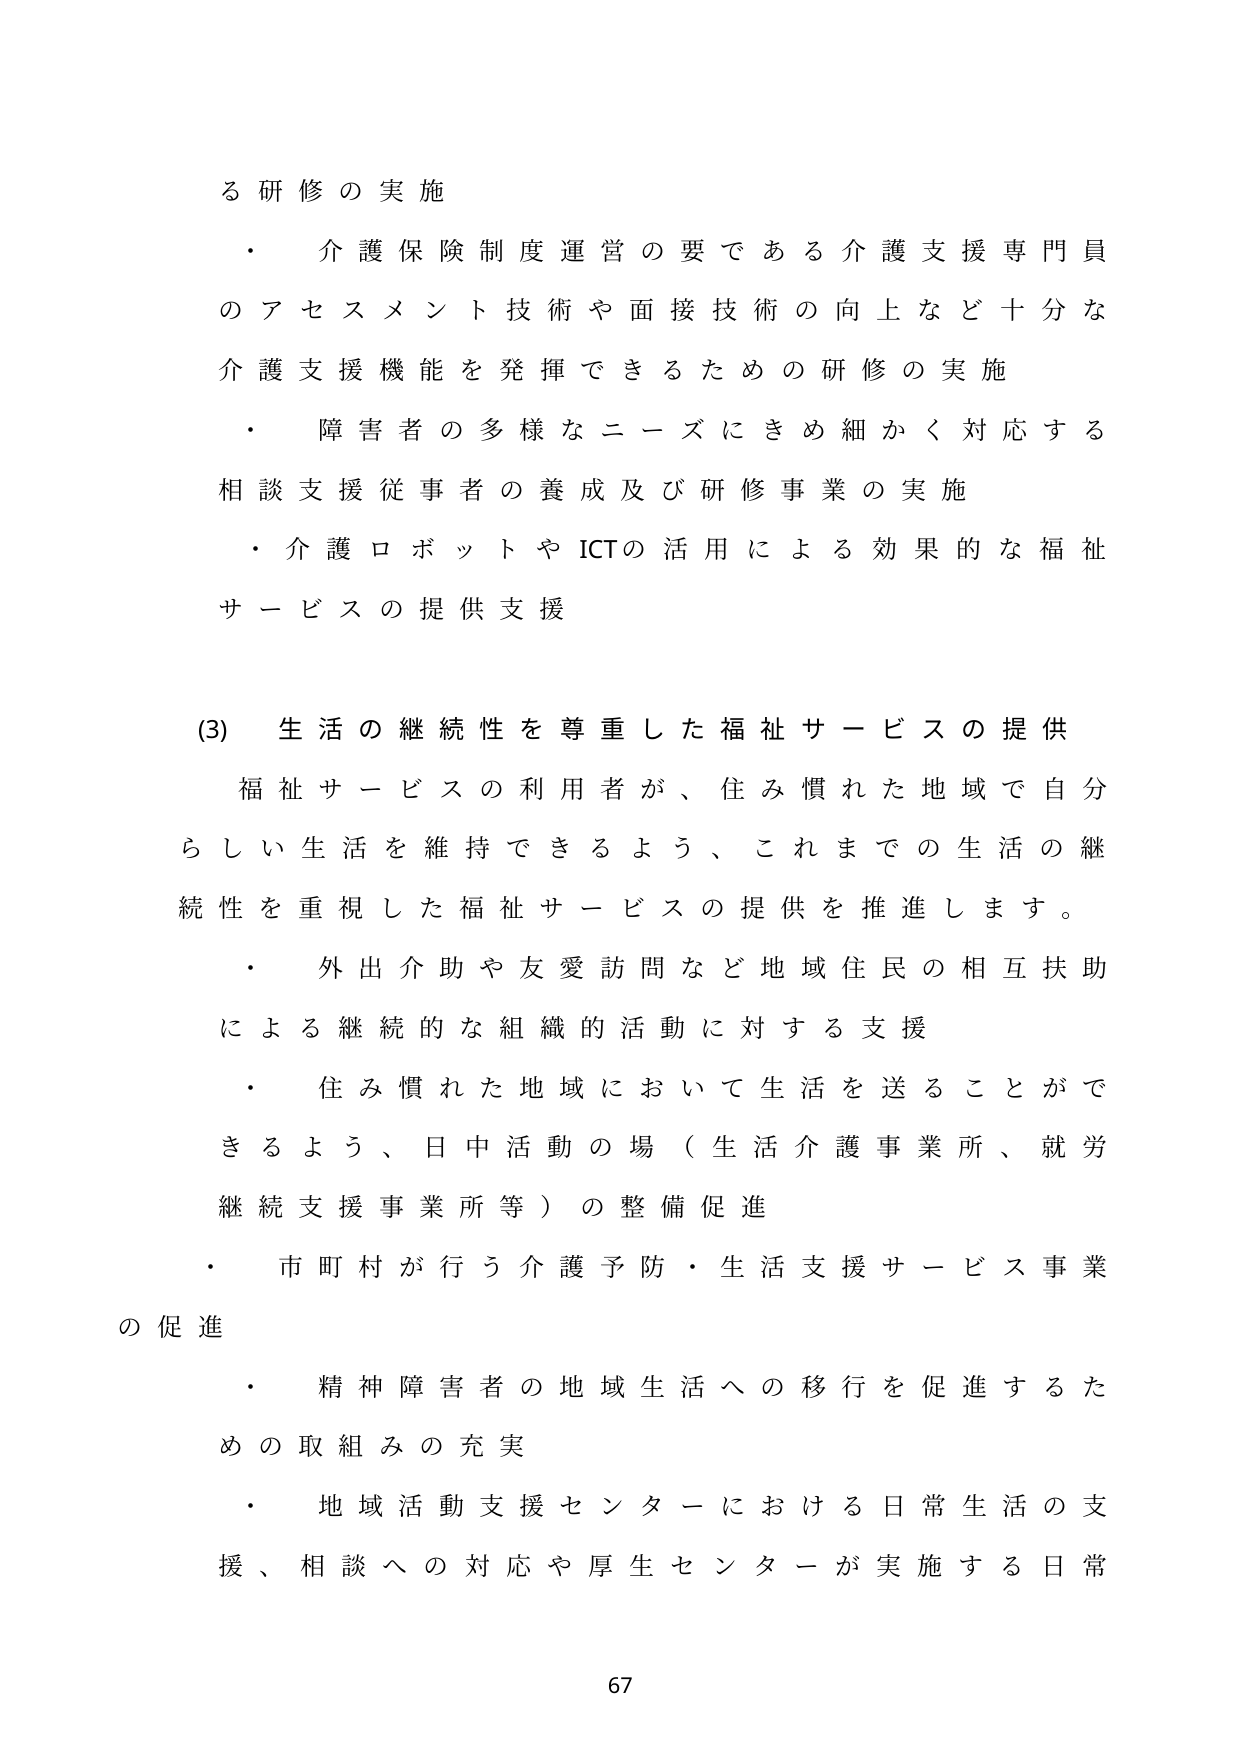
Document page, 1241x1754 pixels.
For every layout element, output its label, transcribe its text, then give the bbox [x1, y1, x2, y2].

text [117, 159, 1123, 219]
text ・ 住み慣れた地域において生活を送ることができるよう、日中活動の場（生活介護事業所、就労継続支援事業所等）の整備促進 [117, 1056, 1123, 1236]
text ・ 精神障害者の地域生活への移行を促進するための取組みの充実 [117, 1355, 1123, 1475]
text 福祉サービスの利用者が、住み慣れた地域で自分らしい生活を維持できるよう、これまでの生活の継続性を重視した福祉サービスの提供を推進します。 [117, 757, 1123, 937]
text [117, 1475, 1123, 1594]
text ・介護ロボットやICTの活用による効果的な福祉サービスの提供支援 [117, 518, 1123, 638]
text ・ 市町村が行う介護予防・生活支援サービス事業の促進 [117, 1236, 1123, 1355]
text (3) 生活の継続性を尊重した福祉サービスの提供 [117, 698, 1123, 757]
text ・ 外出介助や友愛訪問など地域住民の相互扶助による継続的な組織的活動に対する支援 [117, 937, 1123, 1056]
text ・ 障害者の多様なニーズにきめ細かく対応する相談支援従事者の養成及び研修事業の実施 [117, 399, 1123, 518]
text ・ 介護保険制度運営の要である介護支援専門員のアセスメント技術や面接技術の向上など十分な介護支援機能を発揮できるための研修の実施 [117, 219, 1123, 399]
